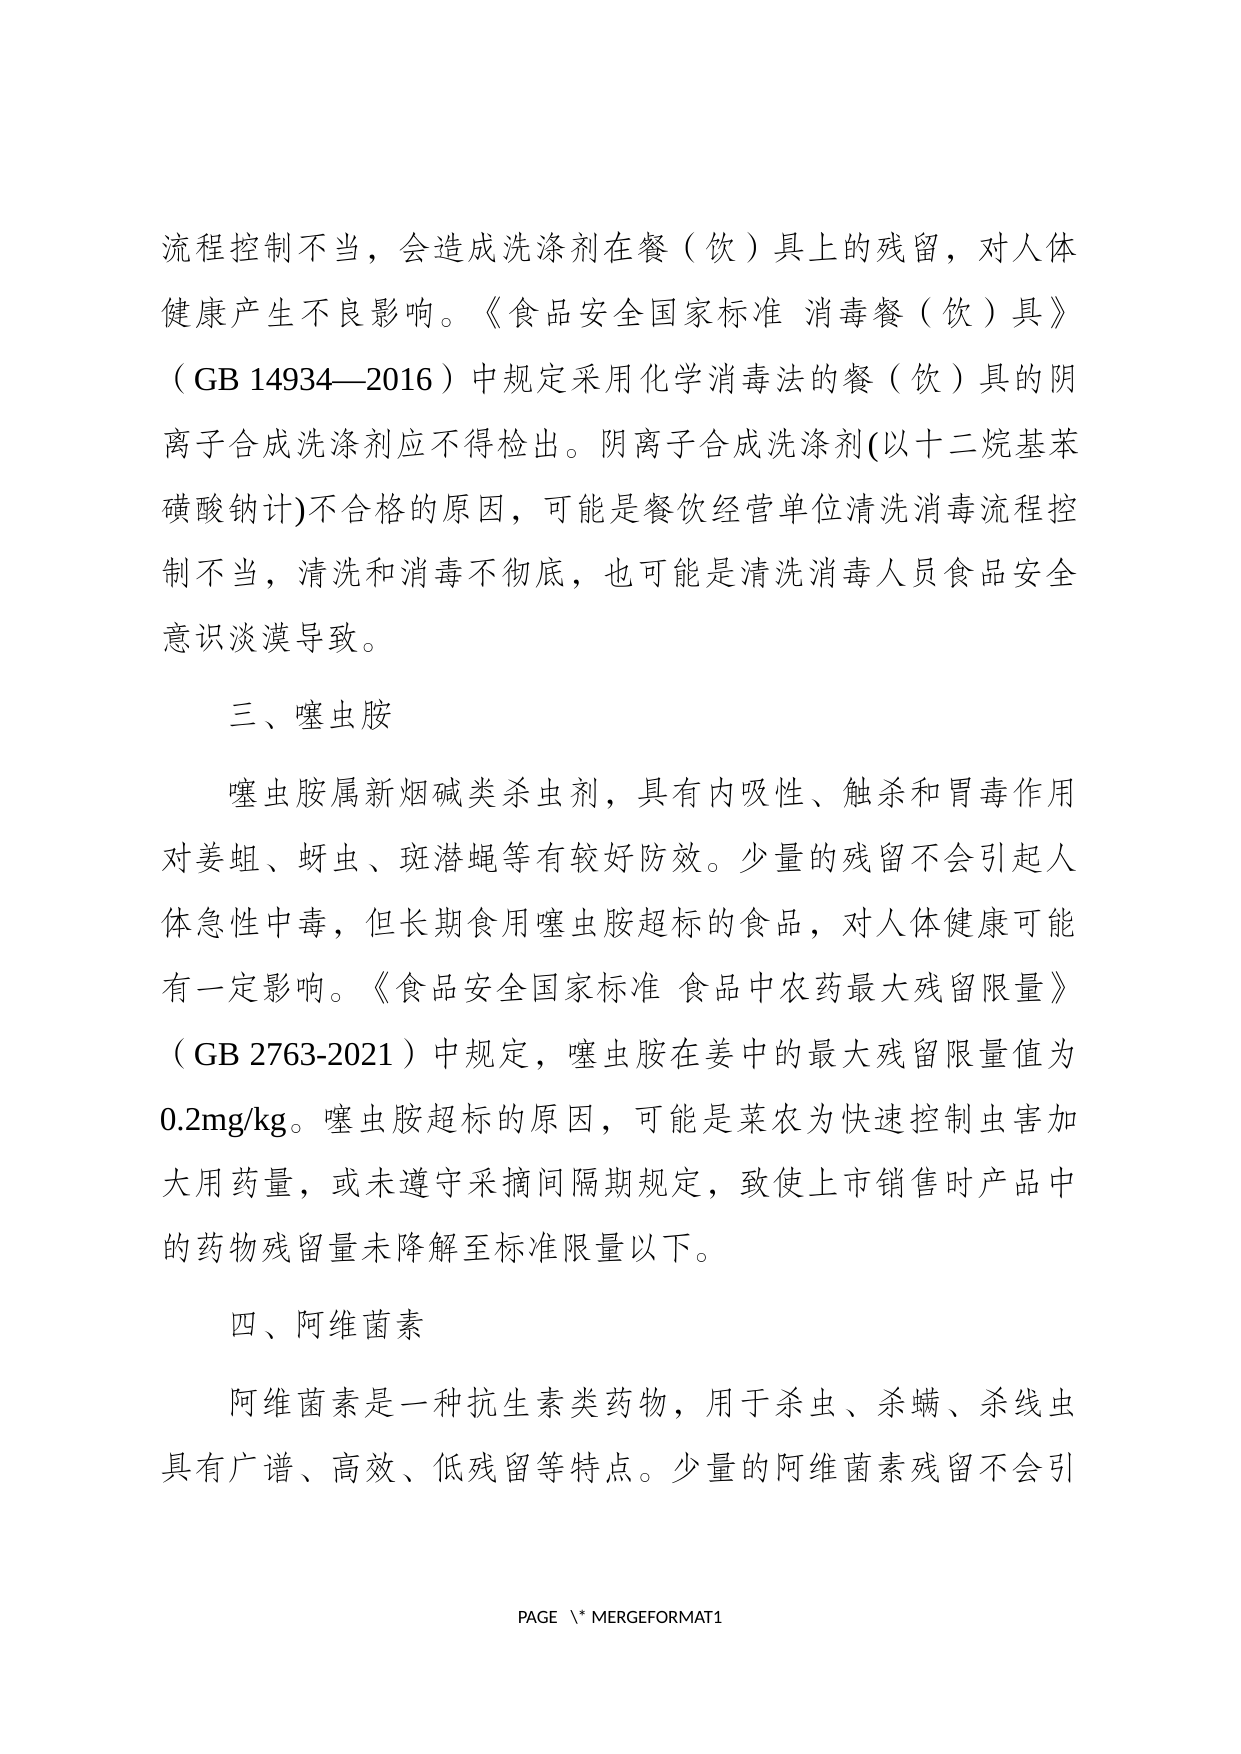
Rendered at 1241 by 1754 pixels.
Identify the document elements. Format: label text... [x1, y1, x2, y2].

text 噻虫胺属新烟碱类杀虫剂，具有内吸性、触杀和胃毒作用，对姜蛆、蚜虫、斑潜蝇等有较好防效。少量的残留不会引起人体急性中毒，但长期食用噻虫胺超标的食品，对人体健康可能有一定影响。《食品安全国家标准 食品中农药最大残留限量》（GB 2763-2021）中规定，噻虫胺在姜中的最大残留限量值为0.2mg/kg。噻虫胺超标的原因，可能是菜农为快速控制虫害加大用药量，或未遵守采摘间隔期规定，致使上市销售时产品中的药物残留量未降解至标准限量以下。 [159, 762, 1081, 1282]
text 三、噻虫胺 [159, 684, 1081, 749]
text 四、阿维菌素 [159, 1294, 1081, 1359]
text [159, 1372, 1081, 1502]
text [159, 217, 1081, 672]
